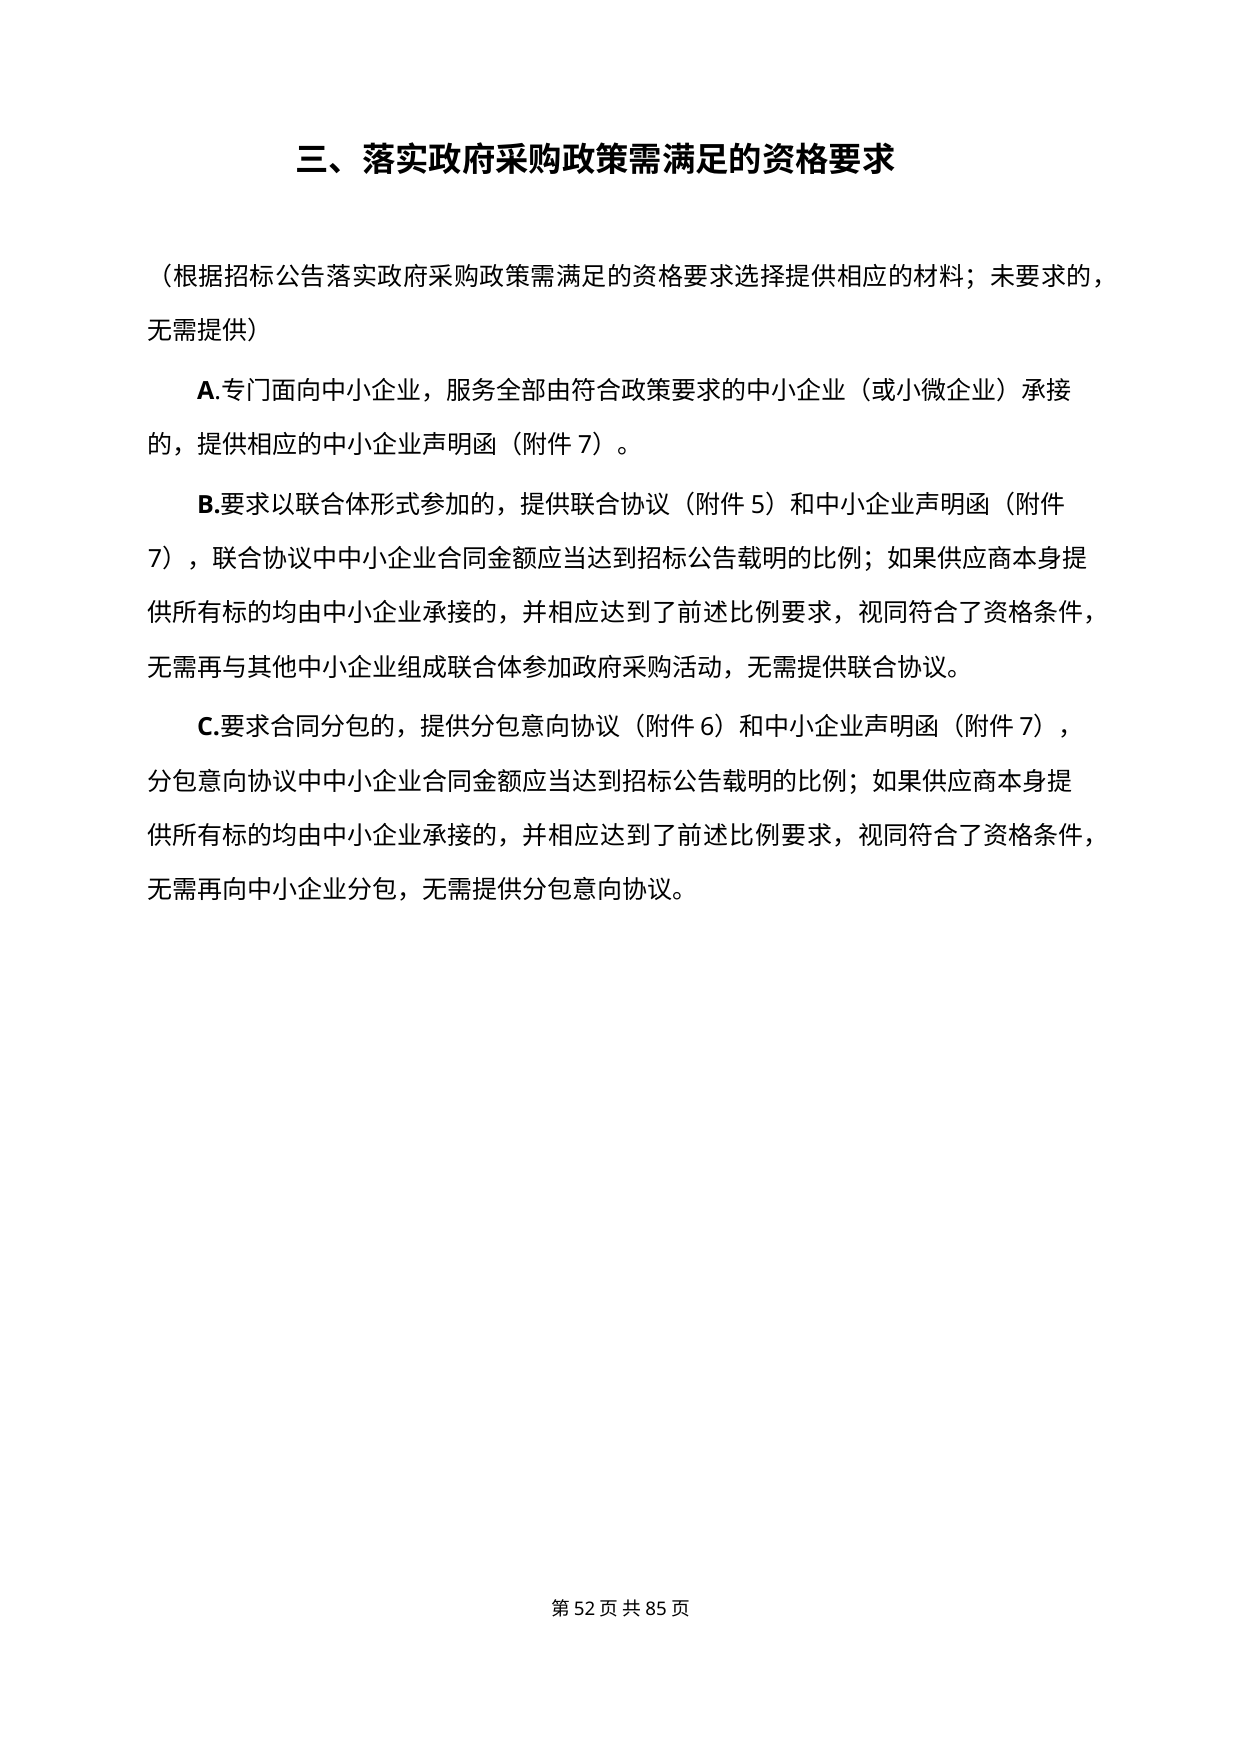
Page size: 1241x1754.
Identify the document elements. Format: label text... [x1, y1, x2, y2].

text C.要求合同分包的，提供分包意向协议（附件6）和中小企业声明函（附件7），分包意向协议中中小企业合同金额应当达到招标公告载明的比例；如果供应商本身提供所有标的均由中小企业承接的，并相应达到了前述比例要求，视同符合了资格条件，无需再向中小企业分包，无需提供分包意向协议。 [148, 707, 1092, 906]
text 三、落实政府采购政策需满足的资格要求 [148, 133, 1042, 181]
text （根据招标公告落实政府采购政策需满足的资格要求选择提供相应的材料；未要求的，无需提供） [148, 256, 1092, 347]
text B.要求以联合体形式参加的，提供联合协议（附件5）和中小企业声明函（附件7），联合协议中中小企业合同金额应当达到招标公告载明的比例；如果供应商本身提供所有标的均由中小企业承接的，并相应达到了前述比例要求，视同符合了资格条件，无需再与其他中小企业组成联合体参加政府采购活动，无需提供联合协议。 [148, 484, 1092, 683]
text A.专门面向中小企业，服务全部由符合政策要求的中小企业（或小微企业）承接的，提供相应的中小企业声明函（附件7）。 [148, 370, 1092, 461]
